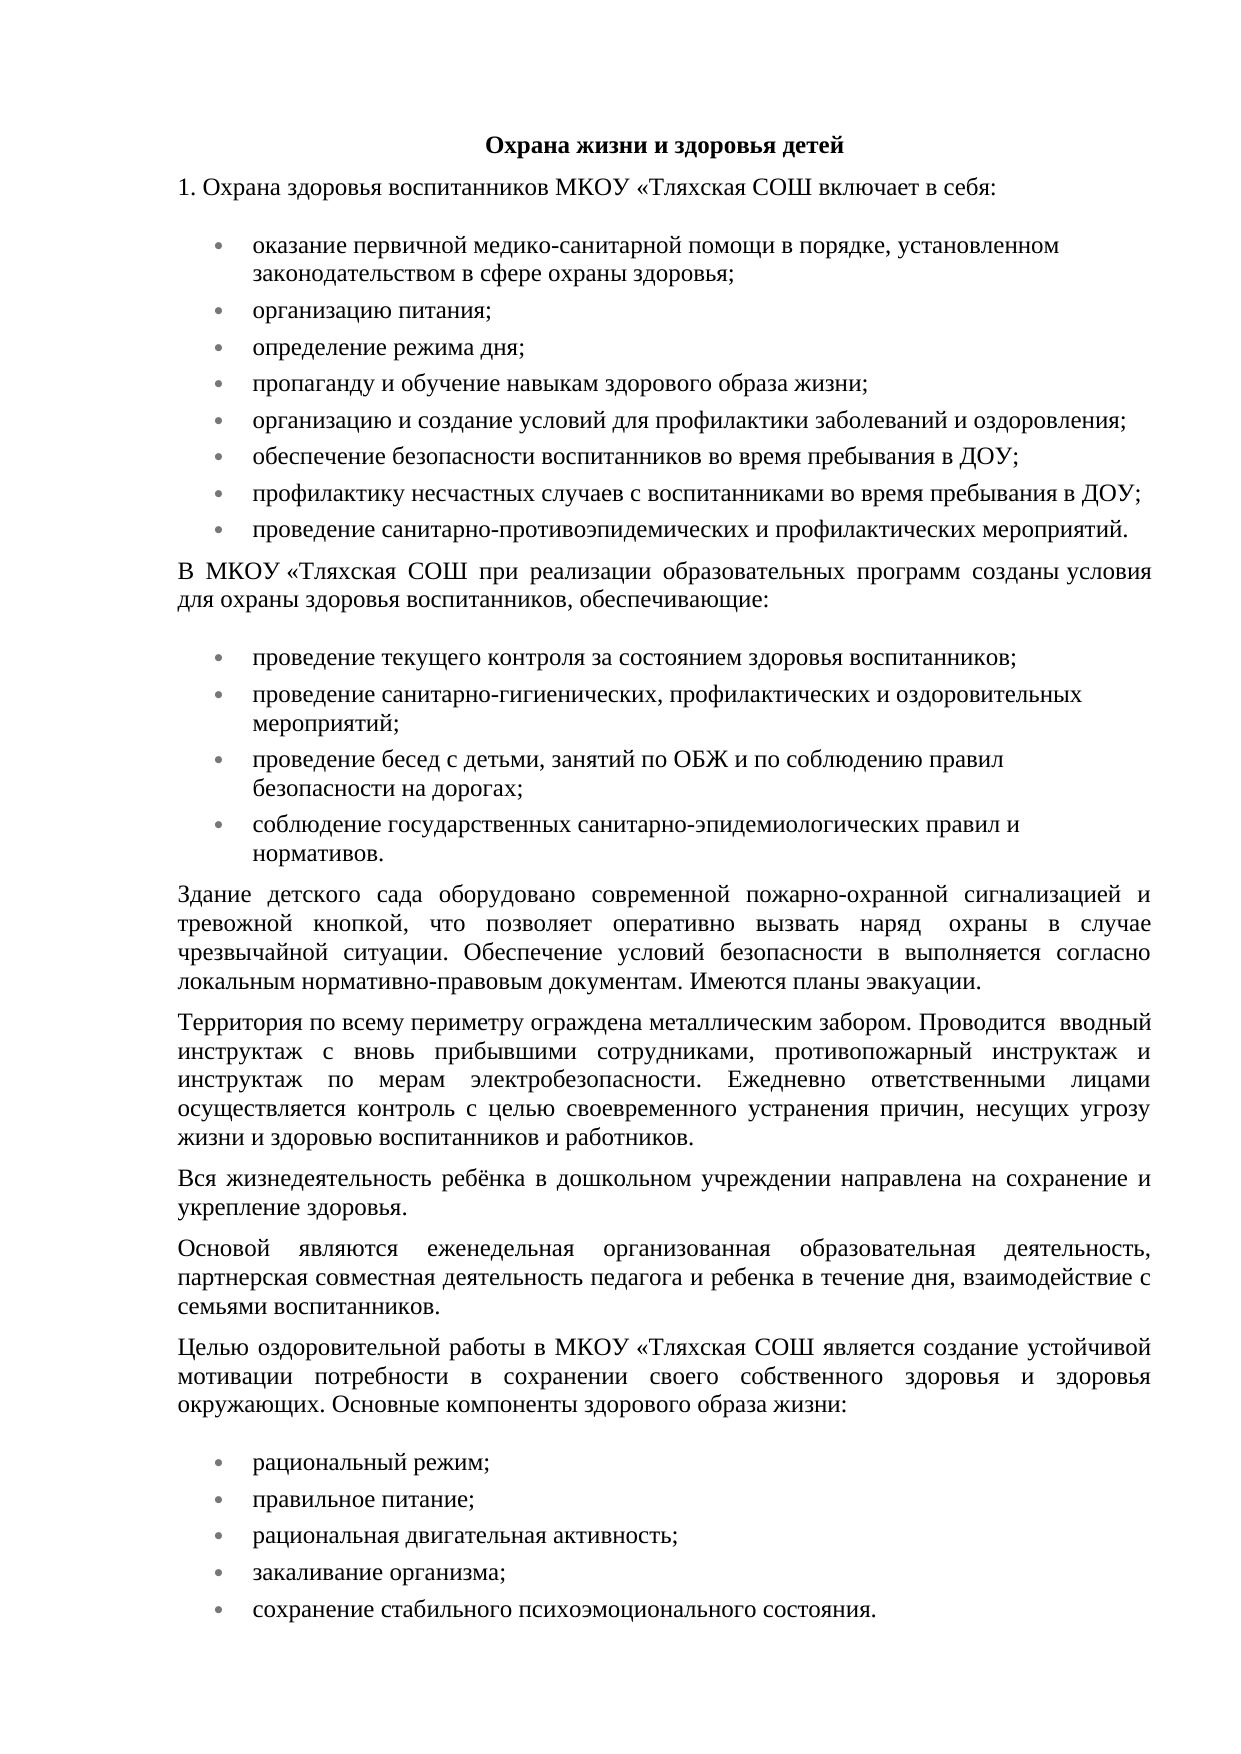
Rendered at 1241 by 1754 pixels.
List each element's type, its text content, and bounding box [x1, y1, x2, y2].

text Охрана жизни и здоровья детей [177, 131, 1152, 159]
text В МКОУ «Тляхская СОШ при реализации образовательных программ созданы условия для охраны здоровья воспитанников, обеспечивающие: [177, 556, 1152, 613]
list закаливание организма; [215, 1557, 1152, 1586]
list проведение текущего контроля за состоянием здоровья воспитанников; [215, 642, 1152, 671]
list рациональный режим; [215, 1447, 1152, 1476]
text 1. Охрана здоровья воспитанников МКОУ «Тляхская СОШ включает в себя: [177, 172, 1152, 201]
list организацию и создание условий для профилактики заболеваний и оздоровления; [215, 405, 1152, 433]
list соблюдение государственных санитарно-эпидемиологических правил и нормативов. [215, 809, 1152, 867]
list организацию питания; [215, 295, 1152, 324]
list обеспечение безопасности воспитанников во время пребывания в ДОУ; [215, 441, 1152, 470]
text Основой являются еженедельная организованная образовательная деятельность, партнерская совместная деятельность педагога и ребенка в течение дня, взаимодействие с семьями воспитанников. [177, 1233, 1152, 1319]
list определение режима дня; [215, 332, 1152, 360]
text Здание детского сада оборудовано современной пожарно-охранной сигнализацией и тревожной кнопкой, что позволяет оперативно вызвать наряд охраны в случае чрезвычайной ситуации. Обеспечение условий безопасности в выполняется согласно локальным нормативно-правовым документам. Имеются планы эвакуации. [177, 879, 1152, 994]
list правильное питание; [215, 1484, 1152, 1513]
list проведение бесед с детьми, занятий по ОБЖ и по соблюдению правил безопасности на дорогах; [215, 744, 1152, 802]
text Целью оздоровительной работы в МКОУ «Тляхская СОШ является создание устойчивой мотивации потребности в сохранении своего собственного здоровья и здоровья окружающих. Основные компоненты здорового образа жизни: [177, 1332, 1152, 1418]
list профилактику несчастных случаев с воспитанниками во время пребывания в ДОУ; [215, 478, 1152, 507]
list пропаганду и обучение навыкам здорового образа жизни; [215, 368, 1152, 397]
list проведение санитарно-противоэпидемических и профилактических мероприятий. [215, 514, 1152, 543]
list сохранение стабильного психоэмоционального состояния. [215, 1594, 1152, 1622]
list рациональная двигательная активность; [215, 1521, 1152, 1549]
text Вся жизнедеятельность ребёнка в дошкольном учреждении направлена на сохранение и укрепление здоровья. [177, 1163, 1152, 1221]
list оказание первичной медико-санитарной помощи в порядке, установленном законодательством в сфере охраны здоровья; [215, 230, 1152, 287]
list проведение санитарно-гигиенических, профилактических и оздоровительных мероприятий; [215, 679, 1152, 736]
text Территория по всему периметру ограждена металлическим забором. Проводится вводный инструктаж с вновь прибывшими сотрудниками, противопожарный инструктаж и инструктаж по мерам электробезопасности. Ежедневно ответственными лицами осуществляется контроль с целью своевременного устранения причин, несущих угрозу жизни и здоровью воспитанников и работников. [177, 1007, 1152, 1151]
